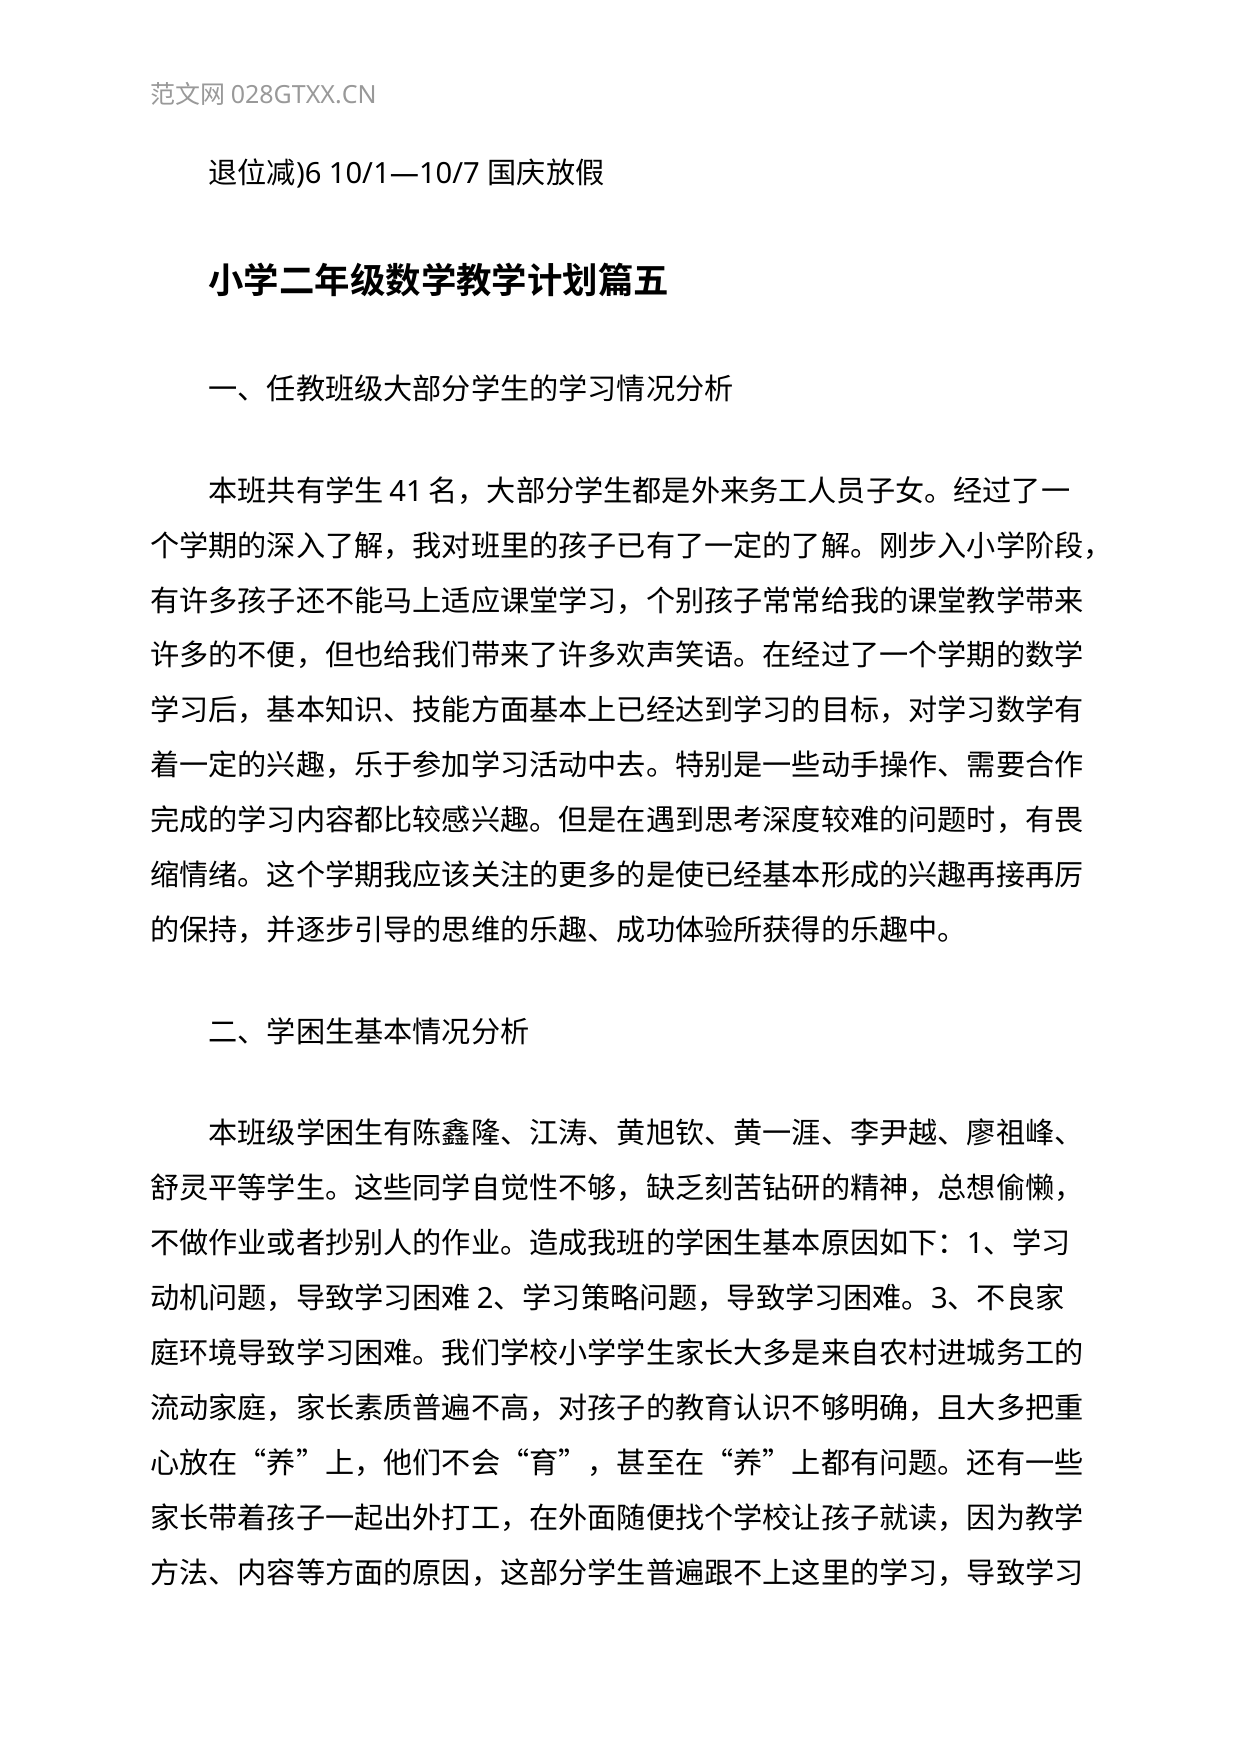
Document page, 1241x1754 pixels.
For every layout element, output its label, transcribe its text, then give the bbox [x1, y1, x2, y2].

text 本班共有学生41名，大部分学生都是外来务工人员子女。经过了一个学期的深入了解，我对班里的孩子已有了一定的了解。刚步入小学阶段，有许多孩子还不能马上适应课堂学习，个别孩子常常给我的课堂教学带来许多的不便，但也给我们带来了许多欢声笑语。在经过了一个学期的数学学习后，基本知识、技能方面基本上已经达到学习的目标，对学习数学有着一定的兴趣，乐于参加学习活动中去。特别是一些动手操作、需要合作完成的学习内容都比较感兴趣。但是在遇到思考深度较难的问题时，有畏缩情绪。这个学期我应该关注的更多的是使已经基本形成的兴趣再接再厉的保持，并逐步引导的思维的乐趣、成功体验所获得的乐趣中。 [150, 467, 1090, 949]
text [150, 1110, 1090, 1592]
text 一、任教班级大部分学生的学习情况分析 [150, 365, 1090, 408]
text 二、学困生基本情况分析 [150, 1008, 1090, 1051]
text 小学二年级数学教学计划篇五 [150, 252, 1090, 303]
text 退位减)6 10/1—10/7 国庆放假 [150, 150, 1090, 192]
